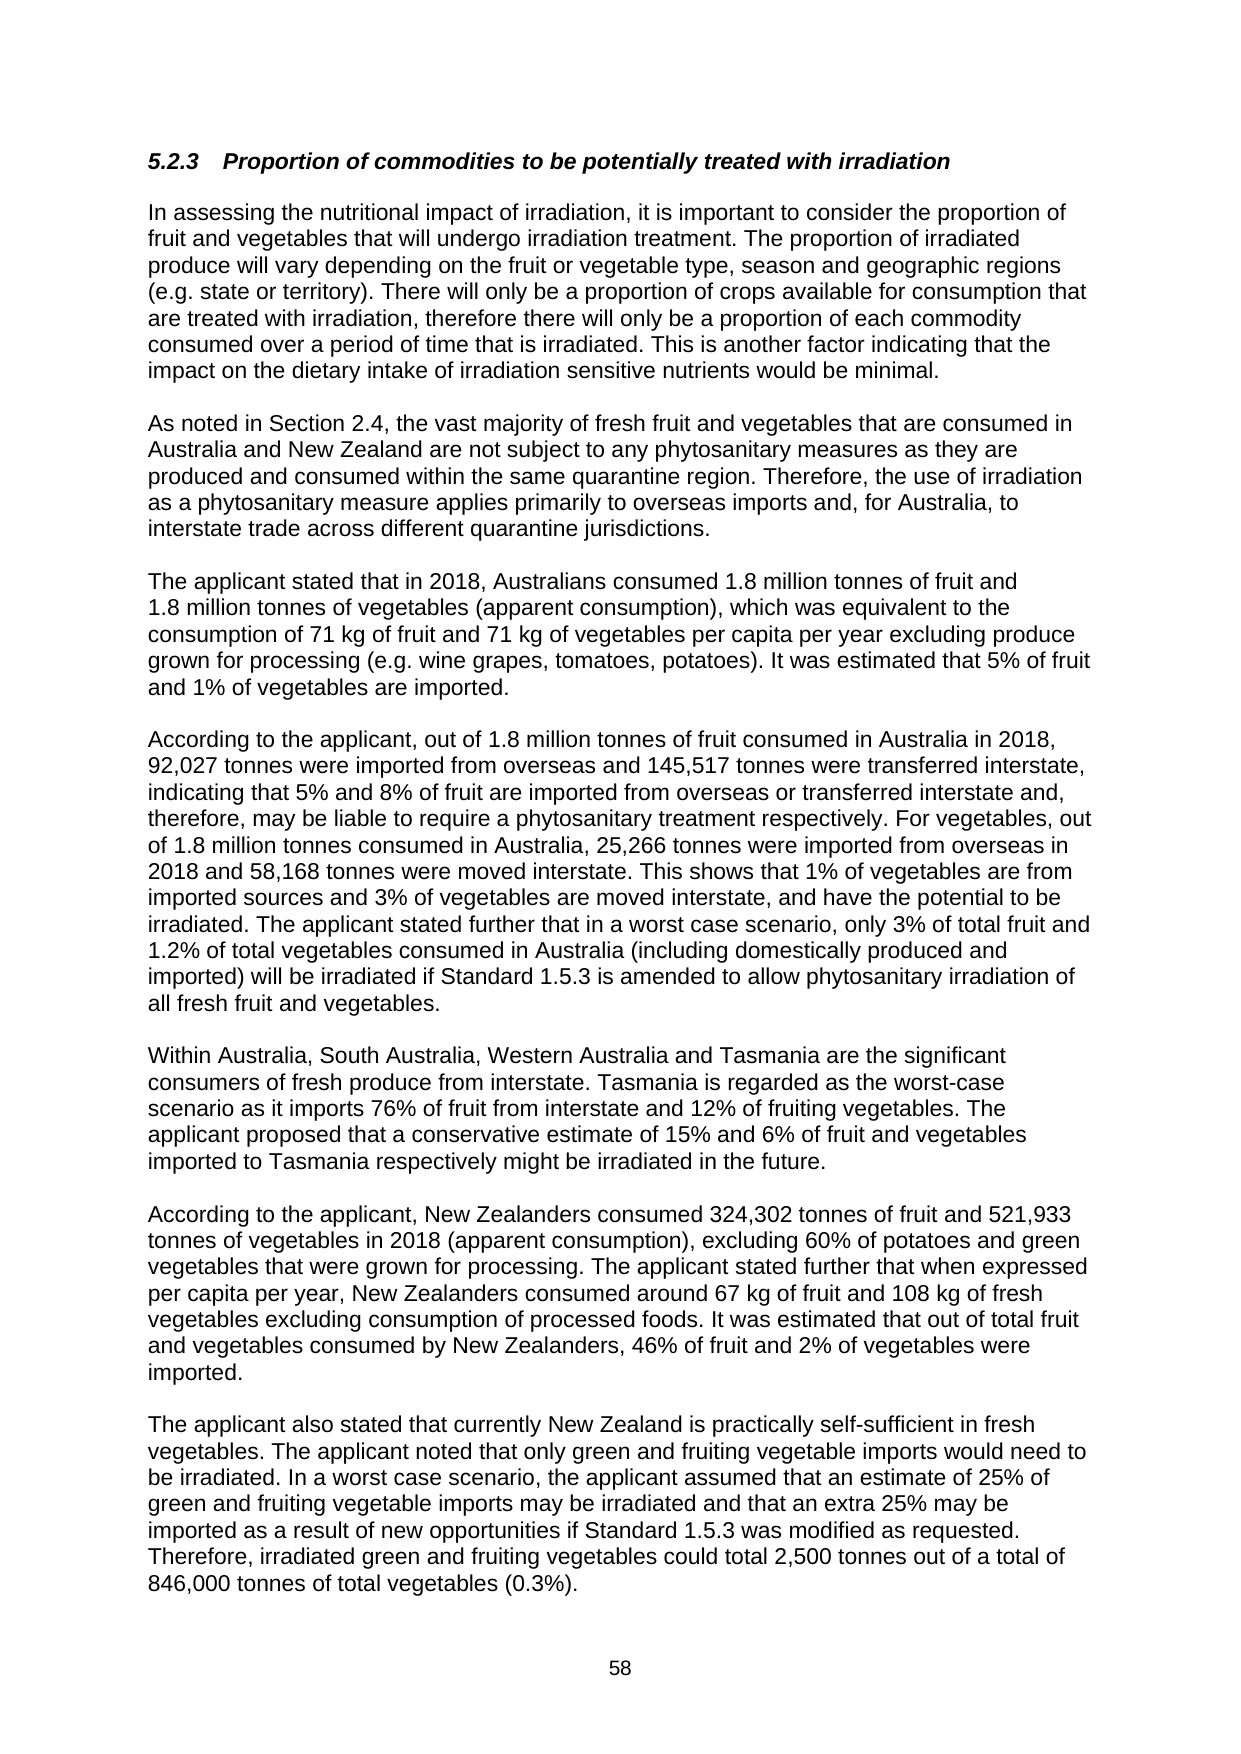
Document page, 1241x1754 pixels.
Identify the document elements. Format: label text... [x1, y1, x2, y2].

text As noted in Section 2.4, the vast majority of fresh fruit and vegetables that are consumed in Australia and New Zealand are not subject to any phytosanitary measures as they are produced and consumed within the same quarantine region. Therefore, the use of irradiation as a phytosanitary measure applies primarily to overseas imports and, for Australia, to interstate trade across different quarantine jurisdictions. [148, 410, 1092, 542]
subtitle Proportion of commodities to be potentially treated with irradiation [148, 148, 1092, 174]
text The applicant stated that in 2018, Australians consumed 1.8 million tonnes of fruit and 1.8 million tonnes of vegetables (apparent consumption), which was equivalent to the consumption of 71 kg of fruit and 71 kg of vegetables per capita per year excluding produce grown for processing (e.g. wine grapes, tomatoes, potatoes). It was estimated that 5% of fruit and 1% of vegetables are imported. [148, 568, 1092, 700]
text In assessing the nutritional impact of irradiation, it is important to consider the proportion of fruit and vegetables that will undergo irradiation treatment. The proportion of irradiated produce will vary depending on the fruit or vegetable type, season and geographic regions (e.g. state or territory). There will only be a proportion of crops available for consumption that are treated with irradiation, therefore there will only be a proportion of each commodity consumed over a period of time that is irradiated. This is another factor indicating that the impact on the dietary intake of irradiation sensitive nutrients would be minimal. [148, 199, 1092, 383]
text According to the applicant, New Zealanders consumed 324,302 tonnes of fruit and 521,933 tonnes of vegetables in 2018 (apparent consumption), excluding 60% of potatoes and green vegetables that were grown for processing. The applicant stated further that when expressed per capita per year, New Zealanders consumed around 67 kg of fruit and 108 kg of fresh vegetables excluding consumption of processed foods. It was estimated that out of total fruit and vegetables consumed by New Zealanders, 46% of fruit and 2% of vegetables were imported. [148, 1201, 1092, 1385]
text Within Australia, South Australia, Western Australia and Tasmania are the significant consumers of fresh produce from interstate. Tasmania is regarded as the worst-case scenario as it imports 76% of fruit from interstate and 12% of fruiting vegetables. The applicant proposed that a conservative estimate of 15% and 6% of fruit and vegetables imported to Tasmania respectively might be irradiated in the future. [148, 1042, 1092, 1174]
text The applicant also stated that currently New Zealand is practically self-sufficient in fresh vegetables. The applicant noted that only green and fruiting vegetable imports would need to be irradiated. In a worst case scenario, the applicant assumed that an estimate of 25% of green and fruiting vegetable imports may be irradiated and that an extra 25% may be imported as a result of new opportunities if Standard 1.5.3 was modified as requested. Therefore, irradiated green and fruiting vegetables could total 2,500 tonnes out of a total of 846,000 tonnes of total vegetables (0.3%). [148, 1411, 1092, 1596]
text According to the applicant, out of 1.8 million tonnes of fruit consumed in Australia in 2018, 92,027 tonnes were imported from overseas and 145,517 tonnes were transferred interstate, indicating that 5% and 8% of fruit are imported from overseas or transferred interstate and, therefore, may be liable to require a phytosanitary treatment respectively. For vegetables, out of 1.8 million tonnes consumed in Australia, 25,266 tonnes were imported from overseas in 2018 and 58,168 tonnes were moved interstate. This shows that 1% of vegetables are from imported sources and 3% of vegetables are moved interstate, and have the potential to be irradiated. The applicant stated further that in a worst case scenario, only 3% of total fruit and 1.2% of total vegetables consumed in Australia (including domestically produced and imported) will be irradiated if Standard 1.5.3 is amended to allow phytosanitary irradiation of all fresh fruit and vegetables. [148, 726, 1092, 1016]
